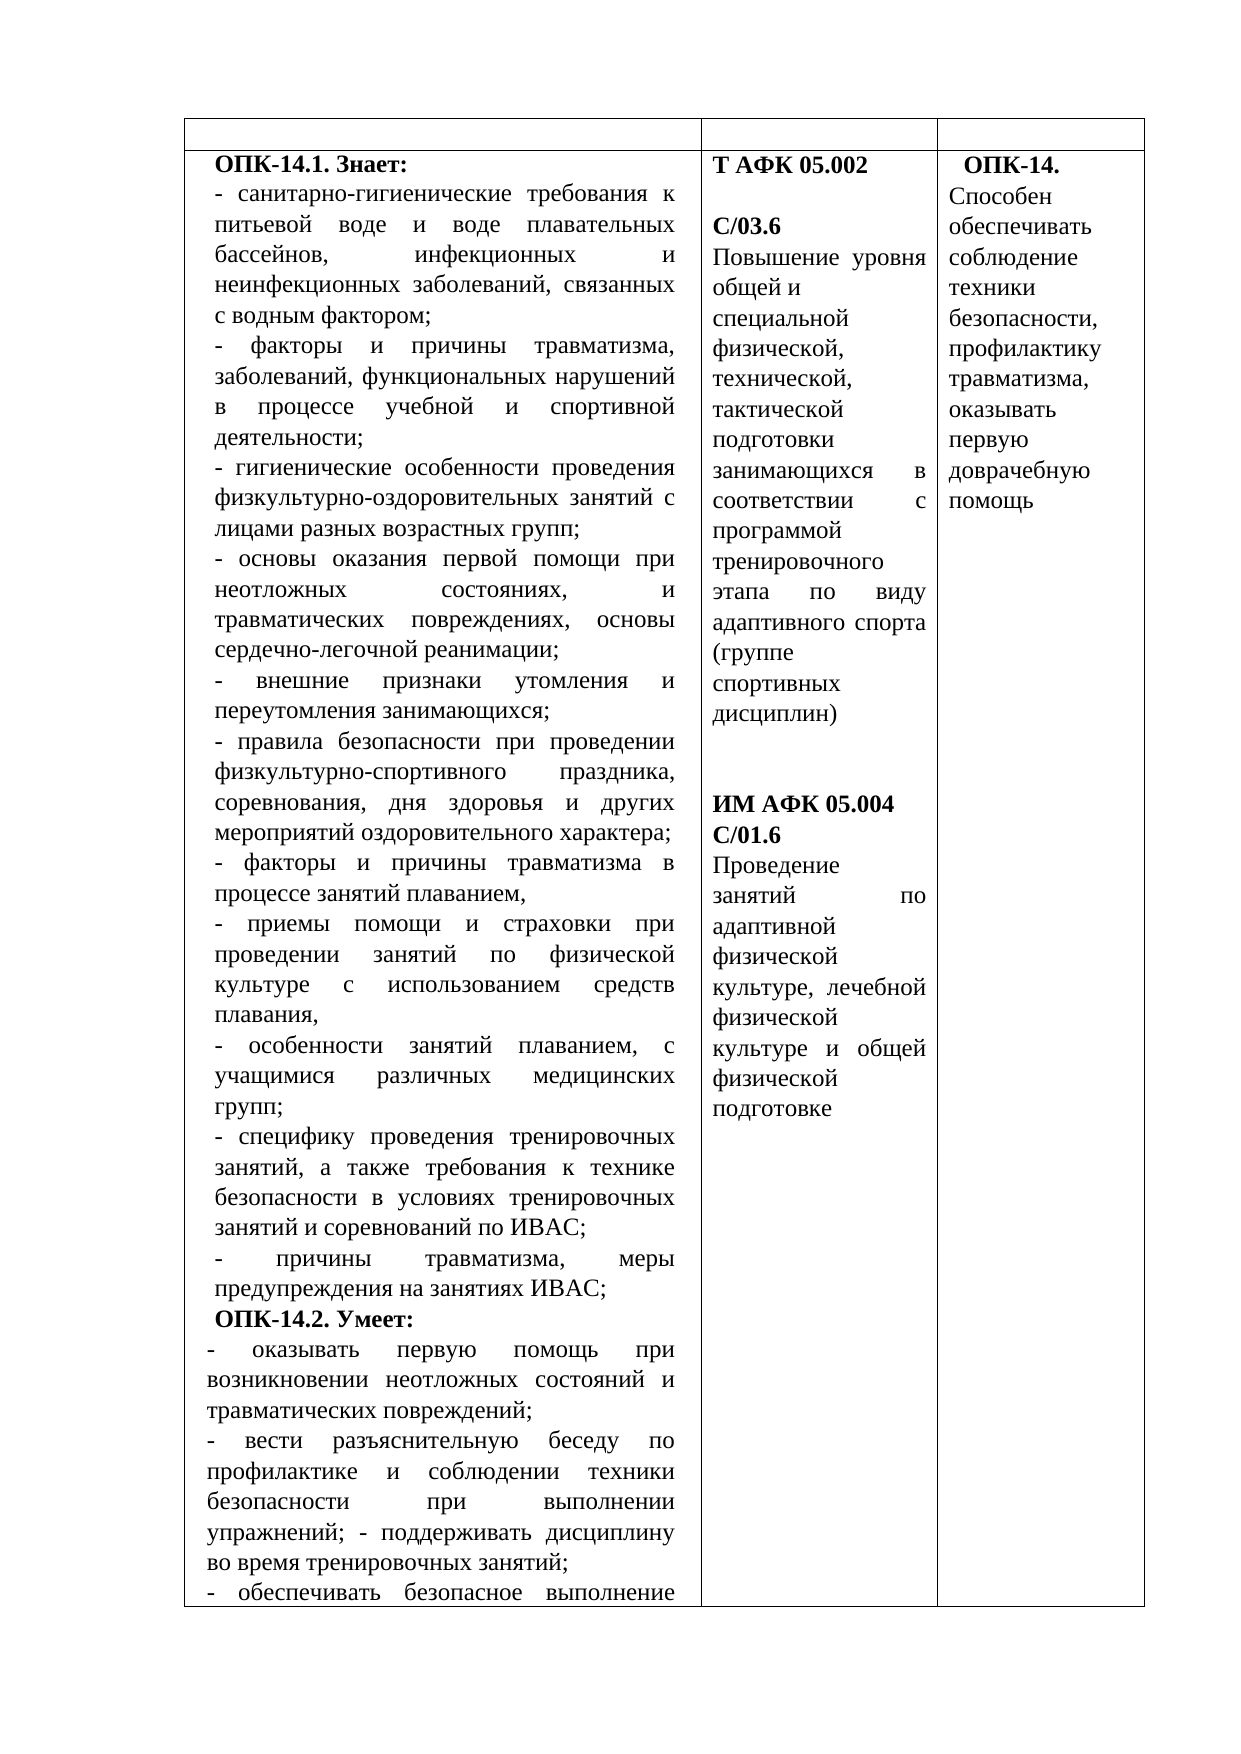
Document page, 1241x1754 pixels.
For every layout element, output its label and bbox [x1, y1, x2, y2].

table_cell [938, 151, 1144, 1606]
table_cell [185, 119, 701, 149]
table_cell [185, 151, 701, 1606]
table_cell [702, 151, 937, 1606]
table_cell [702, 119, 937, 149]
table_cell [938, 119, 1144, 149]
